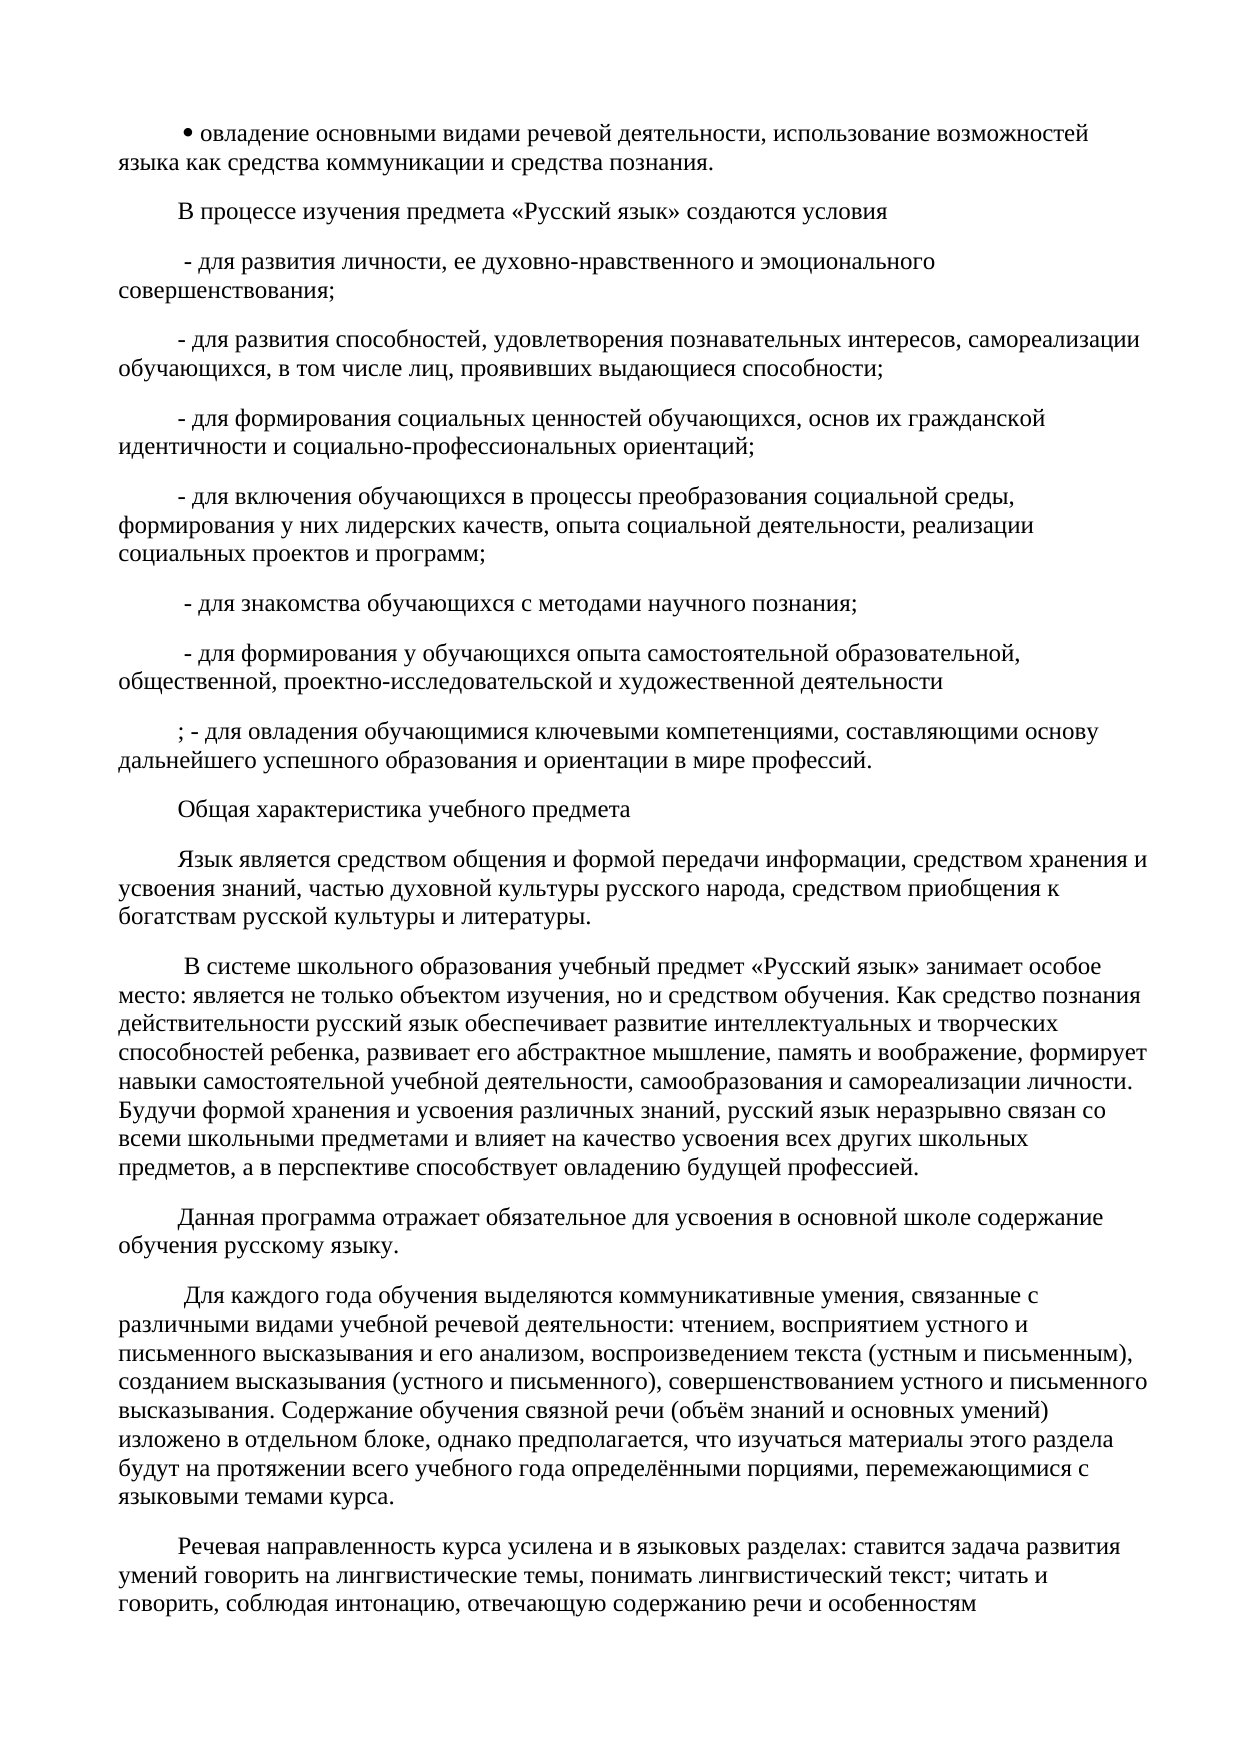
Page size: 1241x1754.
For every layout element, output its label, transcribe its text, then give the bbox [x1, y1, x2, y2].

text В системе школьного образования учебный предмет «Русский язык» занимает особое место: является не только объектом изучения, но и средством обучения. Как средство познания действительности русский язык обеспечивает развитие интеллектуальных и творческих способностей ребенка, развивает его абстрактное мышление, память и воображение, формирует навыки самостоятельной учебной деятельности, самообразования и самореализации личности. Будучи формой хранения и усвоения различных знаний, русский язык неразрывно связан со всеми школьными предметами и влияет на качество усвоения всех других школьных предметов, а в перспективе способствует овладению будущей профессией. [118, 951, 1152, 1181]
text В процессе изучения предмета «Русский язык» создаются условия [118, 196, 1152, 225]
text - для развития личности, ее духовно-нравственного и эмоционального совершенствования; [118, 246, 1152, 303]
text ; - для овладения обучающимися ключевыми компетенциями, составляющими основу дальнейшего успешного образования и ориентации в мире профессий. [118, 716, 1152, 773]
text - для формирования у обучающихся опыта самостоятельной образовательной, общественной, проектно-исследовательской и художественной деятельности [118, 638, 1152, 695]
text - для включения обучающихся в процессы преобразования социальной среды, формирования у них лидерских качеств, опыта социальной деятельности, реализации социальных проектов и программ; [118, 481, 1152, 567]
text Язык является средством общения и формой передачи информации, средством хранения и усвоения знаний, частью духовной культуры русского народа, средством приобщения к богатствам русской культуры и литературы. [118, 844, 1152, 930]
text Общая характеристика учебного предмета [118, 794, 1152, 823]
text - для формирования социальных ценностей обучающихся, основ их гражданской идентичности и социально-профессиональных ориентаций; [118, 403, 1152, 460]
text Для каждого года обучения выделяются коммуникативные умения, связанные с различными видами учебной речевой деятельности: чтением, восприятием устного и письменного высказывания и его анализом, воспроизведением текста (устным и письменным), созданием высказывания (устного и письменного), совершенствованием устного и письменного высказывания. Содержание обучения связной речи (объём знаний и основных умений) изложено в отдельном блоке, однако предполагается, что изучаться материалы этого раздела будут на протяжении всего учебного года определёнными порциями, перемежающимися с языковыми темами курса. [118, 1280, 1152, 1510]
text - для знакомства обучающихся с методами научного познания; [118, 588, 1152, 617]
text - для развития способностей, удовлетворения познавательных интересов, самореализации обучающихся, в том числе лиц, проявивших выдающиеся способности; [118, 324, 1152, 382]
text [118, 1531, 1152, 1617]
text Данная программа отражает обязательное для усвоения в основной школе содержание обучения русскому языку. [118, 1202, 1152, 1259]
text овладение основными видами речевой деятельности, использование возможностей языка как средства коммуникации и средства познания. [118, 118, 1152, 176]
